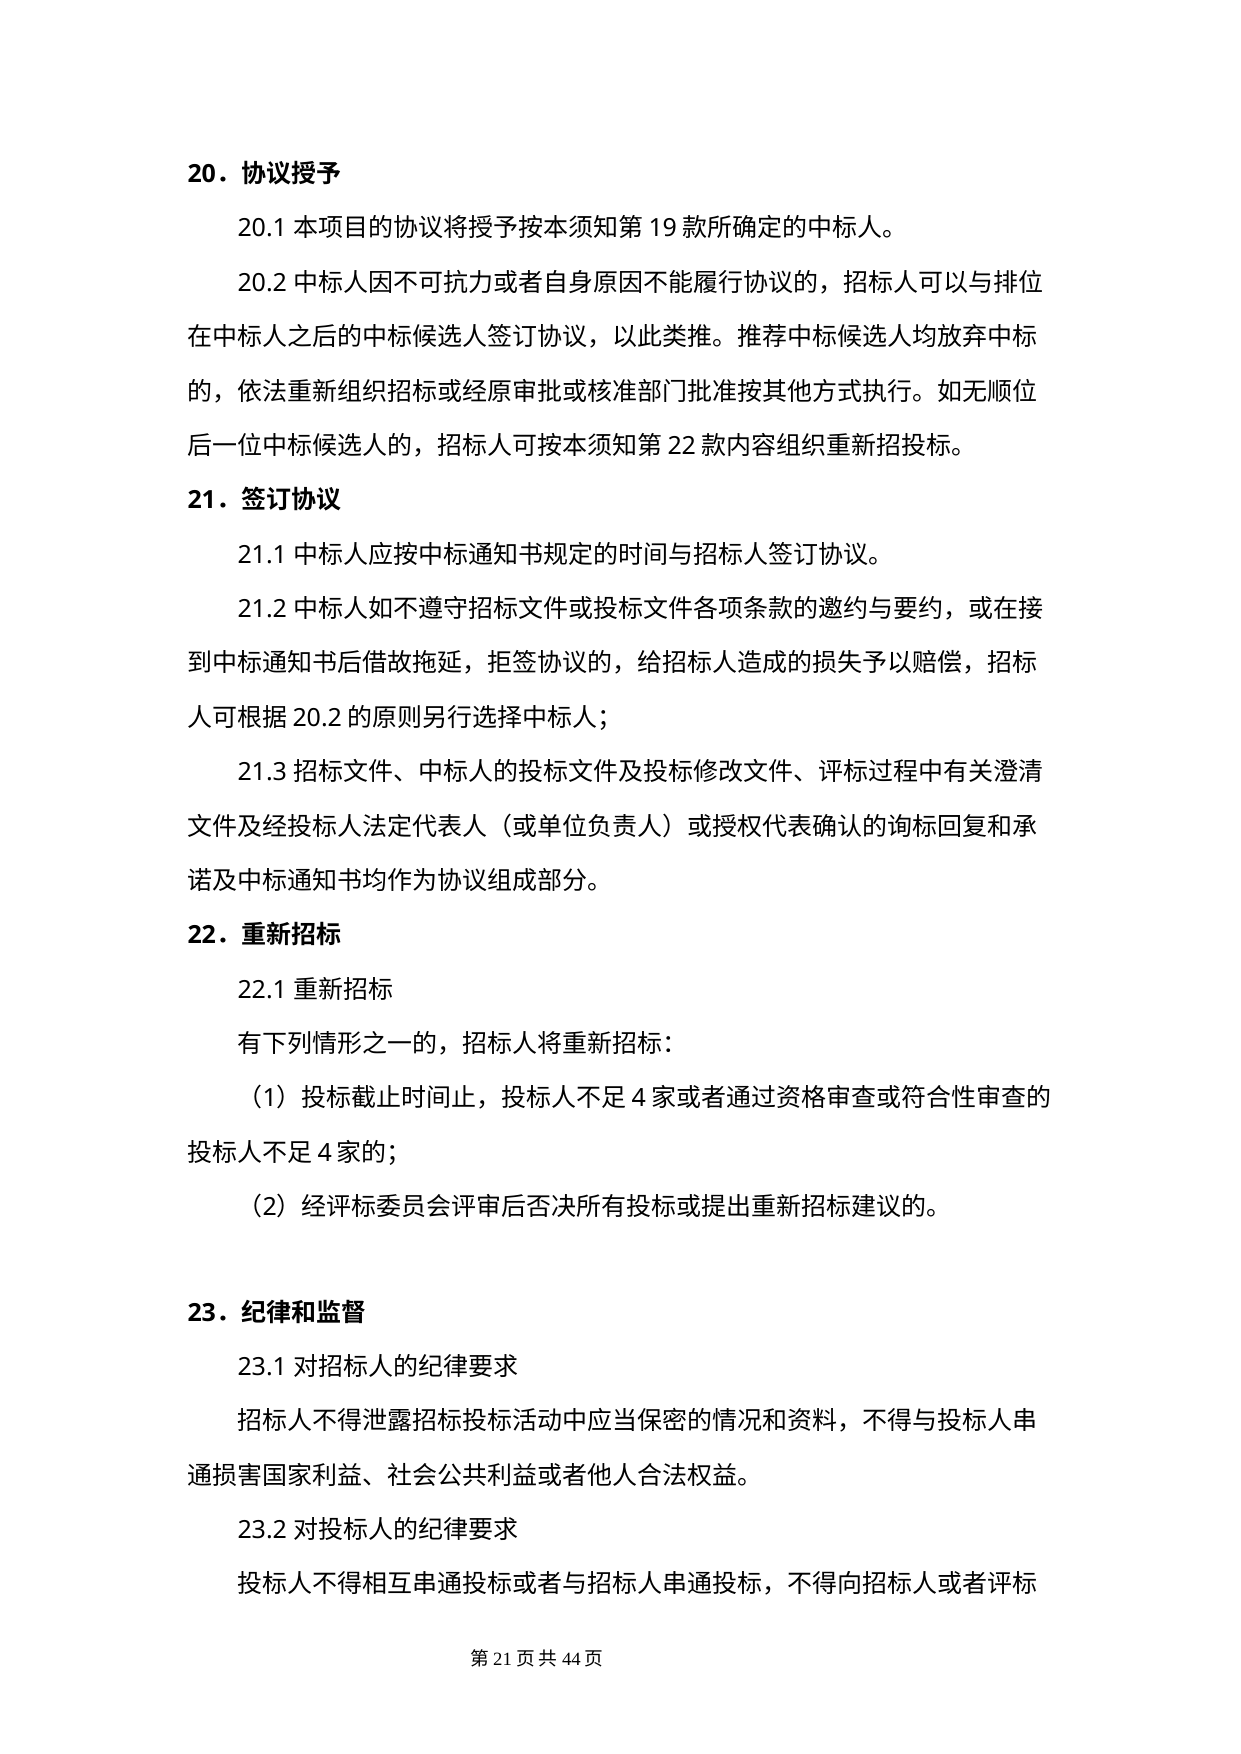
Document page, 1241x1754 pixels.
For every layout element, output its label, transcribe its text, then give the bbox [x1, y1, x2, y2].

text 有下列情形之一的，招标人将重新招标： [187, 1023, 1053, 1060]
text 23.2 对投标人的纪律要求 [187, 1509, 1053, 1546]
text 22．重新招标 [187, 915, 1053, 951]
text （1）投标截止时间止，投标人不足4家或者通过资格审查或符合性审查的投标人不足4家的； [187, 1078, 1053, 1168]
text 22.1 重新招标 [187, 969, 1053, 1005]
text 20.2 中标人因不可抗力或者自身原因不能履行协议的，招标人可以与排位在中标人之后的中标候选人签订协议，以此类推。推荐中标候选人均放弃中标的，依法重新组织招标或经原审批或核准部门批准按其他方式执行。如无顺位后一位中标候选人的，招标人可按本须知第22款内容组织重新招投标。 [187, 262, 1053, 462]
text 20．协议授予 [187, 153, 1053, 190]
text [187, 1564, 1053, 1600]
text 20.1 本项目的协议将授予按本须知第19款所确定的中标人。 [187, 208, 1053, 244]
text 21.2 中标人如不遵守招标文件或投标文件各项条款的邀约与要约，或在接到中标通知书后借故拖延，拒签协议的，给招标人造成的损失予以赔偿，招标人可根据20.2的原则另行选择中标人； [187, 588, 1053, 733]
text 21.1 中标人应按中标通知书规定的时间与招标人签订协议。 [187, 534, 1053, 570]
text 23．纪律和监督 [187, 1292, 1053, 1328]
text 23.1 对招标人的纪律要求 [187, 1346, 1053, 1383]
text 招标人不得泄露招标投标活动中应当保密的情况和资料，不得与投标人串通损害国家利益、社会公共利益或者他人合法权益。 [187, 1401, 1053, 1491]
text 21.3 招标文件、中标人的投标文件及投标修改文件、评标过程中有关澄清文件及经投标人法定代表人（或单位负责人）或授权代表确认的询标回复和承诺及中标通知书均作为协议组成部分。 [187, 752, 1053, 897]
text 21．签订协议 [187, 480, 1053, 516]
text （2）经评标委员会评审后否决所有投标或提出重新招标建议的。 [187, 1187, 1053, 1223]
